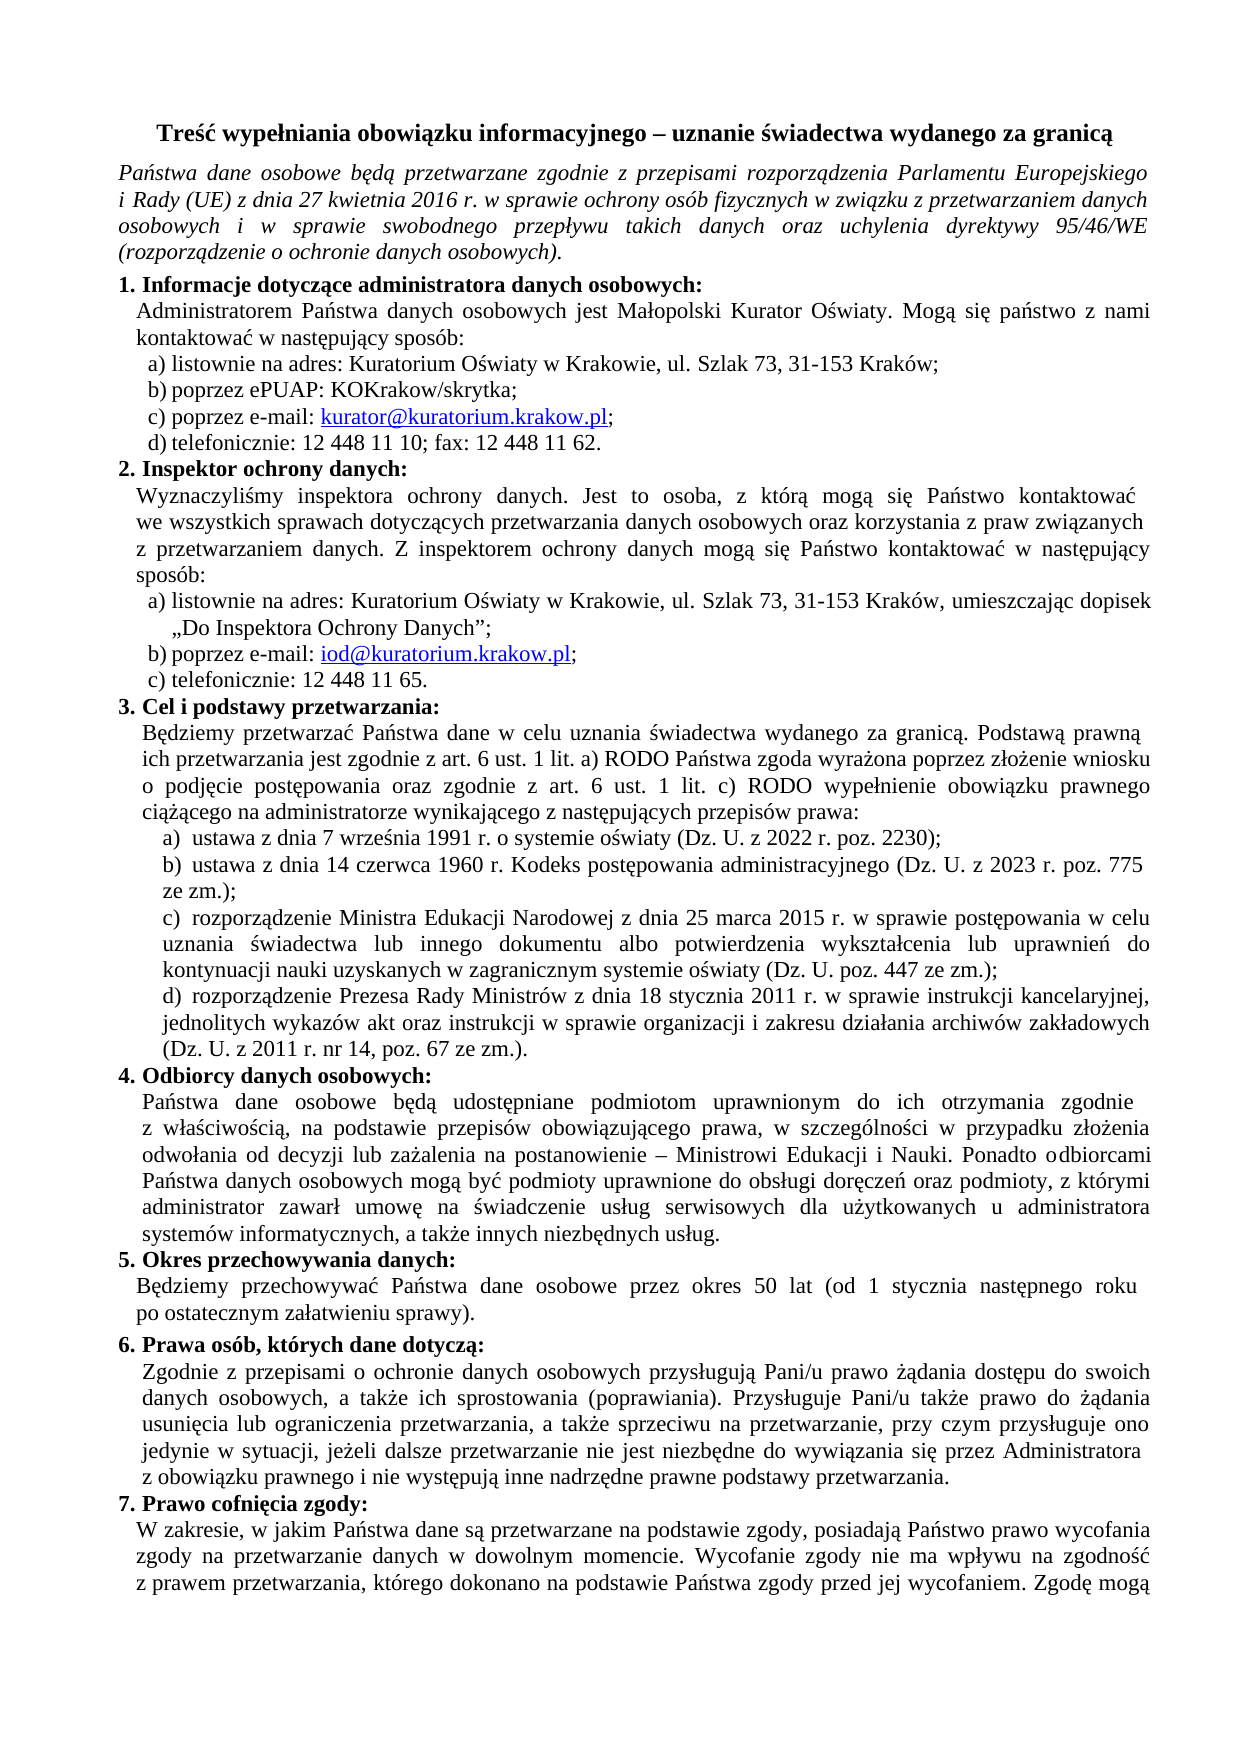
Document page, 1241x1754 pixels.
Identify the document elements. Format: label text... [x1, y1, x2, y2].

list Państwa dane osobowe będą udostępniane podmiotom uprawnionym do ich otrzymania zgodnie z właściwością, na podstawie przepisów obowiązującego prawa, w szczególności w przypadku złożenia odwołania od decyzji lub zażalenia na postanowienie – Ministrowi Edukacji i Nauki. Ponadto odbiorcami Państwa danych osobowych mogą być podmioty uprawnione do obsługi doręczeń oraz podmioty, z którymi administrator zawarł umowę na świadczenie usług serwisowych dla użytkowanych u administratora systemów informatycznych, a także innych niezbędnych usług. [142, 1088, 1152, 1246]
text Państwa dane osobowe będą przetwarzane zgodnie z przepisami rozporządzenia Parlamentu Europejskiego i Rady (UE) z dnia 27 kwietnia 2016 r. w sprawie ochrony osób fizycznych w związku z przetwarzaniem danych osobowych i w sprawie swobodnego przepływu takich danych oraz uchylenia dyrektywy 95/46/WE (rozporządzenie o ochronie danych osobowych). [118, 159, 1152, 265]
text Będziemy przechowywać Państwa dane osobowe przez okres 50 lat (od 1 stycznia następnego roku po ostatecznym załatwieniu sprawy). [136, 1272, 1152, 1325]
list Cel i podstawy przetwarzania: [118, 693, 1152, 719]
list Odbiorcy danych osobowych: [118, 1062, 1152, 1088]
list ustawa z dnia 7 września 1991 r. o systemie oświaty (Dz. U. z 2022 r. poz. 2230); [162, 824, 1152, 851]
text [136, 1516, 1152, 1595]
list telefonicznie: 12 448 11 65. [148, 666, 1152, 693]
list Inspektor ochrony danych: [118, 456, 1152, 482]
list Prawa osób, których dane dotyczą: [118, 1331, 1152, 1358]
list Zgodnie z przepisami o ochronie danych osobowych przysługują Pani/u prawo żądania dostępu do swoich danych osobowych, a także ich sprostowania (poprawiania). Przysługuje Pani/u także prawo do żądania usunięcia lub ograniczenia przetwarzania, a także sprzeciwu na przetwarzanie, przy czym przysługuje ono jedynie w sytuacji, jeżeli dalsze przetwarzanie nie jest niezbędne do wywiązania się przez Administratora z obowiązku prawnego i nie występują inne nadrzędne prawne podstawy przetwarzania. [142, 1358, 1152, 1489]
list ustawa z dnia 14 czerwca 1960 r. Kodeks postępowania administracyjnego (Dz. U. z 2023 r. poz. 775 ze zm.); [162, 851, 1152, 903]
list listownie na adres: Kuratorium Oświaty w Krakowie, ul. Szlak 73, 31-153 Kraków, umieszczając dopisek „Do Inspektora Ochrony Danych”; [148, 587, 1152, 640]
list Okres przechowywania danych: [118, 1246, 1152, 1272]
list Prawo cofnięcia zgody: [118, 1489, 1152, 1516]
text Administratorem Państwa danych osobowych jest Małopolski Kurator Oświaty. Mogą się państwo z nami kontaktować w następujący sposób: [136, 297, 1152, 350]
list poprzez e-mail: kurator@kuratorium.krakow.pl; [148, 403, 1152, 429]
list rozporządzenie Ministra Edukacji Narodowej z dnia 25 marca 2015 r. w sprawie postępowania w celu uznania świadectwa lub innego dokumentu albo potwierdzenia wykształcenia lub uprawnień do kontynuacji nauki uzyskanych w zagranicznym systemie oświaty (Dz. U. poz. 447 ze zm.); [162, 903, 1152, 983]
list Informacje dotyczące administratora danych osobowych: [118, 271, 1152, 297]
text Wyznaczyliśmy inspektora ochrony danych. Jest to osoba, z którą mogą się Państwo kontaktować we wszystkich sprawach dotyczących przetwarzania danych osobowych oraz korzystania z praw związanych z przetwarzaniem danych. Z inspektorem ochrony danych mogą się Państwo kontaktować w następujący sposób: [136, 482, 1152, 587]
list listownie na adres: Kuratorium Oświaty w Krakowie, ul. Szlak 73, 31-153 Kraków; [148, 350, 1152, 376]
list Będziemy przetwarzać Państwa dane w celu uznania świadectwa wydanego za granicą. Podstawą prawną ich przetwarzania jest zgodnie z art. 6 ust. 1 lit. a) RODO Państwa zgoda wyrażona poprzez złożenie wniosku o podjęcie postępowania oraz zgodnie z art. 6 ust. 1 lit. c) RODO wypełnienie obowiązku prawnego ciążącego na administratorze wynikającego z następujących przepisów prawa: [142, 719, 1152, 824]
list poprzez e-mail: iod@kuratorium.krakow.pl; [148, 640, 1152, 666]
list telefonicznie: 12 448 11 10; fax: 12 448 11 62. [148, 429, 1152, 456]
list rozporządzenie Prezesa Rady Ministrów z dnia 18 stycznia 2011 r. w sprawie instrukcji kancelaryjnej, jednolitych wykazów akt oraz instrukcji w sprawie organizacji i zakresu działania archiwów zakładowych (Dz. U. z 2011 r. nr 14, poz. 67 ze zm.). [162, 983, 1152, 1062]
list poprzez ePUAP: KOKrakow/skrytka; [148, 376, 1152, 403]
text Treść wypełniania obowiązku informacyjnego – uznanie świadectwa wydanego za granicą [118, 118, 1152, 147]
